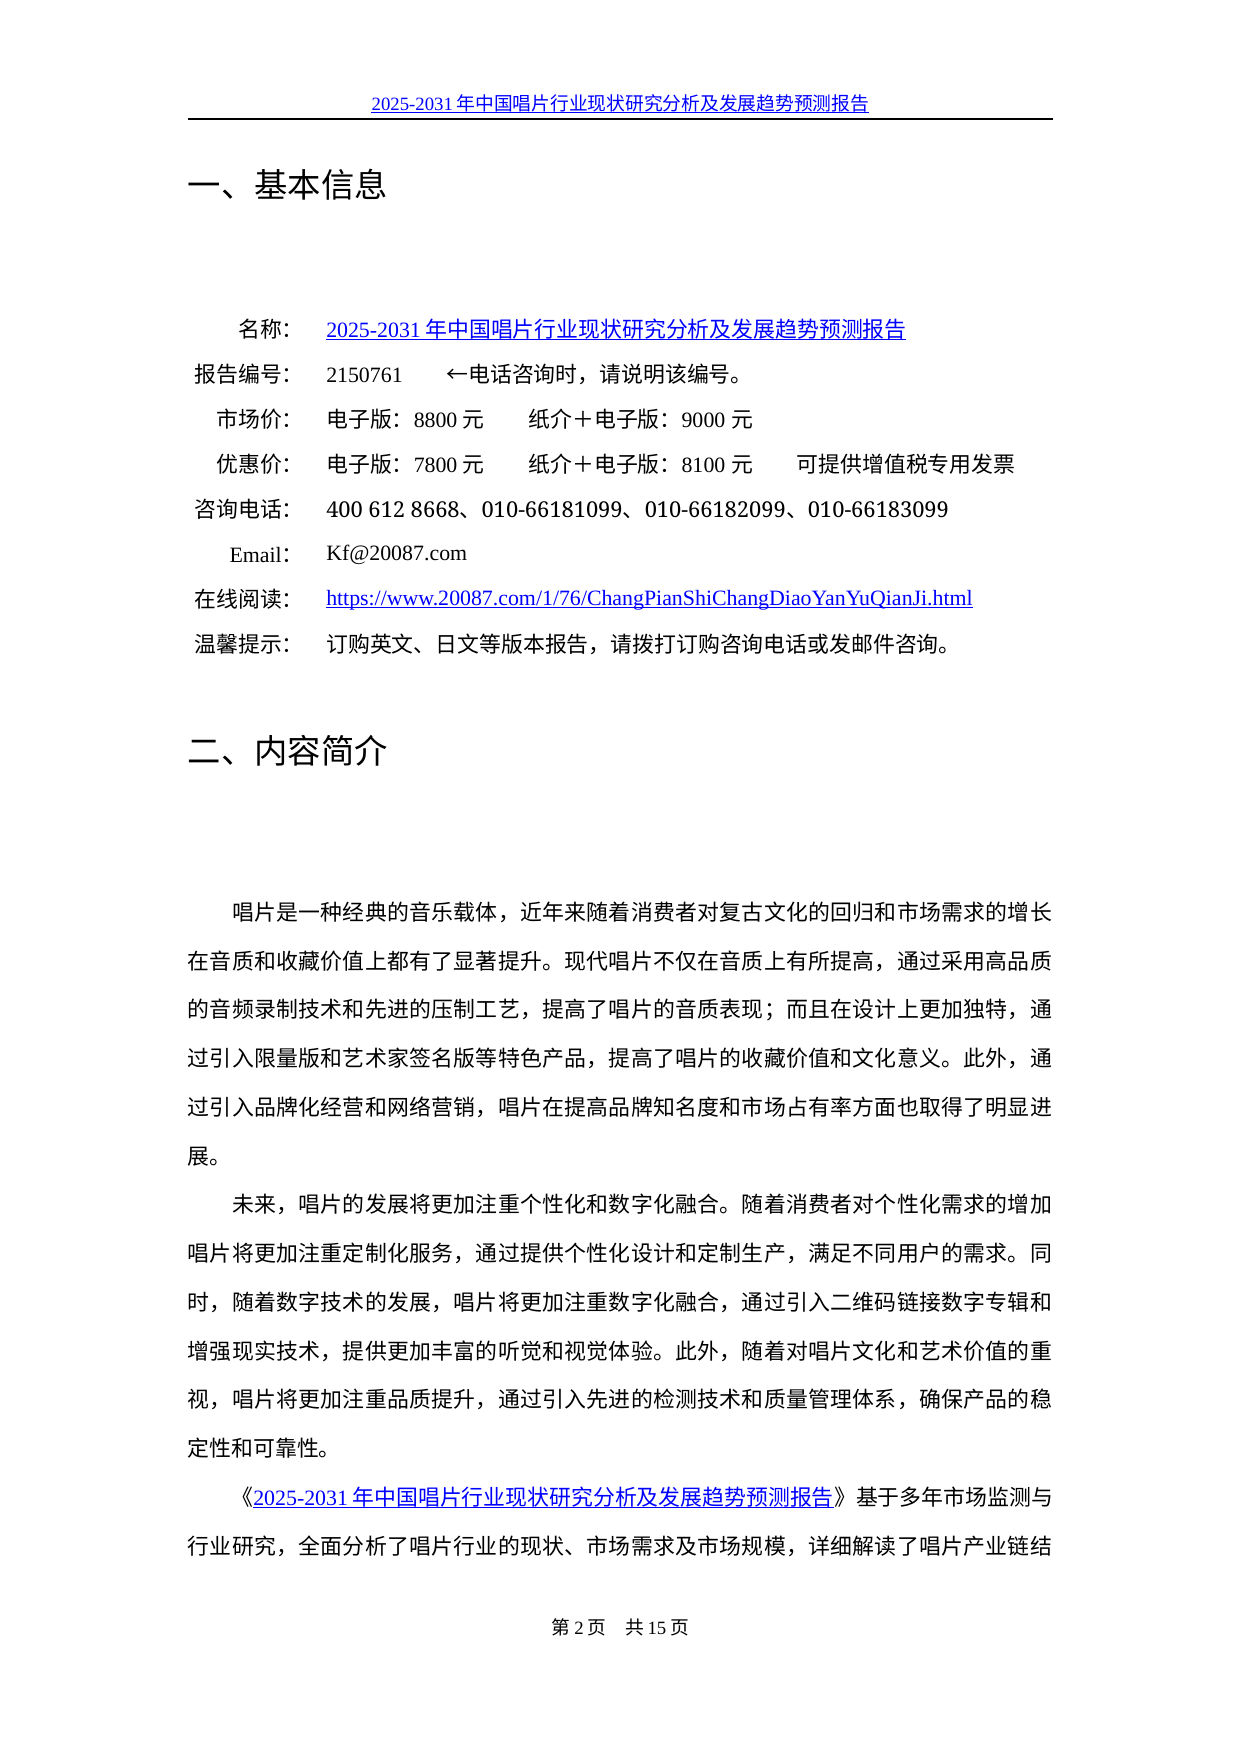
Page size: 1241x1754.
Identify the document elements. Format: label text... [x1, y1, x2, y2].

table_cell 订购英文、日文等版本报告，请拨打订购咨询电话或发邮件咨询。 [315, 627, 1073, 672]
table_cell 市场价： [167, 402, 315, 447]
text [187, 894, 1053, 1561]
table_cell 电子版：7800 元 纸介＋电子版：8100 元 可提供增值税专用发票 [315, 447, 1073, 492]
table_cell Kf@20087.com [315, 537, 1073, 582]
table_header 2025-2031年中国唱片行业现状研究分析及发展趋势预测报告 [315, 312, 1073, 357]
table_cell 优惠价： [167, 447, 315, 492]
table_cell 报告编号： [167, 357, 315, 402]
table_header 名称： [167, 312, 315, 357]
table_cell 电子版：8800 元 纸介＋电子版：9000 元 [315, 402, 1073, 447]
table_cell 咨询电话： [167, 492, 315, 537]
title 二、内容简介 [187, 717, 1053, 782]
table_cell 2150761 ←电话咨询时，请说明该编号。 [315, 357, 1073, 402]
table_cell 在线阅读： [167, 582, 315, 627]
title 一、基本信息 [187, 150, 1053, 215]
table_cell Email： [167, 537, 315, 582]
table_cell 400 612 8668、010-66181099、010-66182099、010-66183099 [315, 492, 1073, 537]
table_cell [315, 582, 1073, 627]
table_cell 温馨提示： [167, 627, 315, 672]
